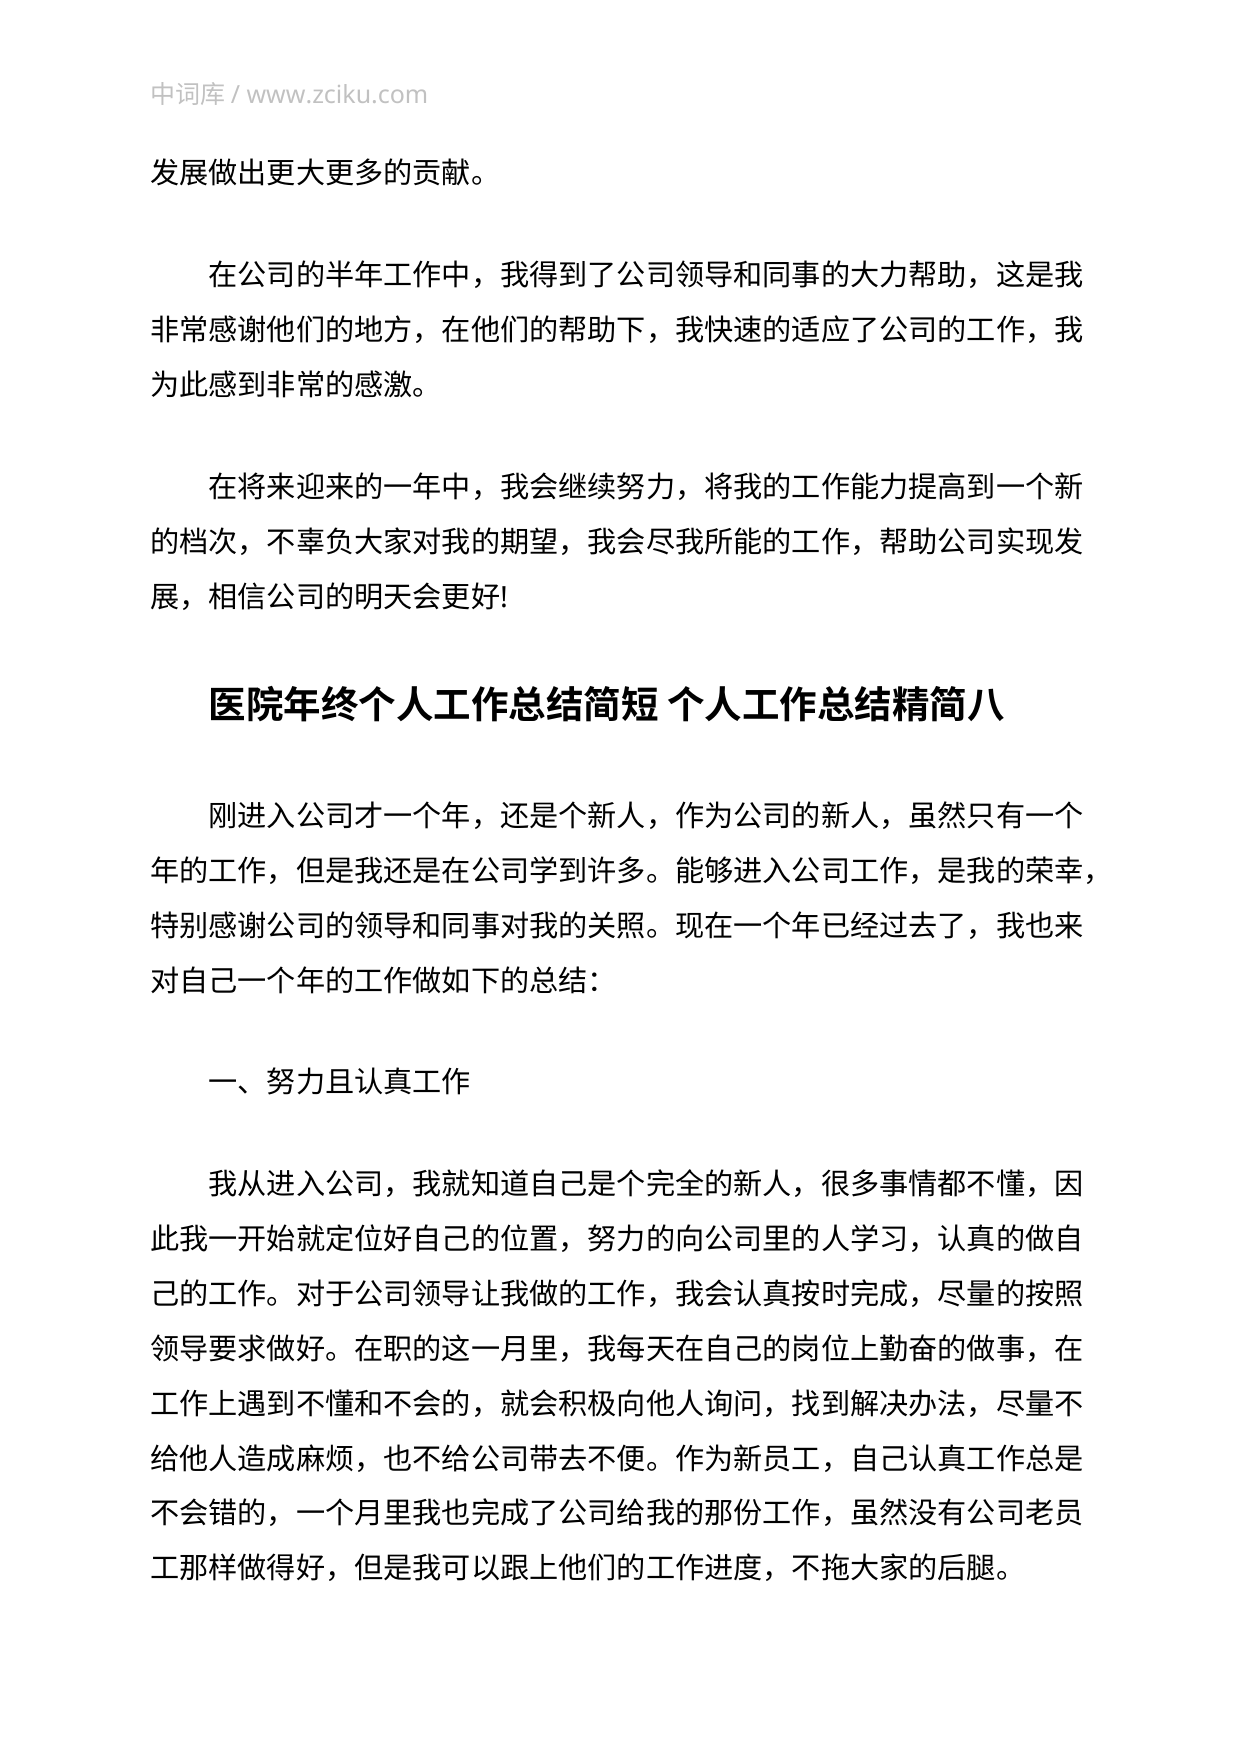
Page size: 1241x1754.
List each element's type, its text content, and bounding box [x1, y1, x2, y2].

text 在将来迎来的一年中，我会继续努力，将我的工作能力提高到一个新的档次，不辜负大家对我的期望，我会尽我所能的工作，帮助公司实现发展，相信公司的明天会更好! [150, 463, 1090, 616]
text 刚进入公司才一个年，还是个新人，作为公司的新人，虽然只有一个年的工作，但是我还是在公司学到许多。能够进入公司工作，是我的荣幸，特别感谢公司的领导和同事对我的关照。现在一个年已经过去了，我也来对自己一个年的工作做如下的总结： [150, 792, 1090, 999]
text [150, 150, 1090, 192]
text 我从进入公司，我就知道自己是个完全的新人，很多事情都不懂，因此我一开始就定位好自己的位置，努力的向公司里的人学习，认真的做自己的工作。对于公司领导让我做的工作，我会认真按时完成，尽量的按照领导要求做好。在职的这一月里，我每天在自己的岗位上勤奋的做事，在工作上遇到不懂和不会的，就会积极向他人询问，找到解决办法，尽量不给他人造成麻烦，也不给公司带去不便。作为新员工，自己认真工作总是不会错的，一个月里我也完成了公司给我的那份工作，虽然没有公司老员工那样做得好，但是我可以跟上他们的工作进度，不拖大家的后腿。 [150, 1161, 1090, 1587]
text 医院年终个人工作总结简短 个人工作总结精简八 [150, 675, 1090, 729]
text 一、努力且认真工作 [150, 1059, 1090, 1101]
text 在公司的半年工作中，我得到了公司领导和同事的大力帮助，这是我非常感谢他们的地方，在他们的帮助下，我快速的适应了公司的工作，我为此感到非常的感激。 [150, 252, 1090, 404]
